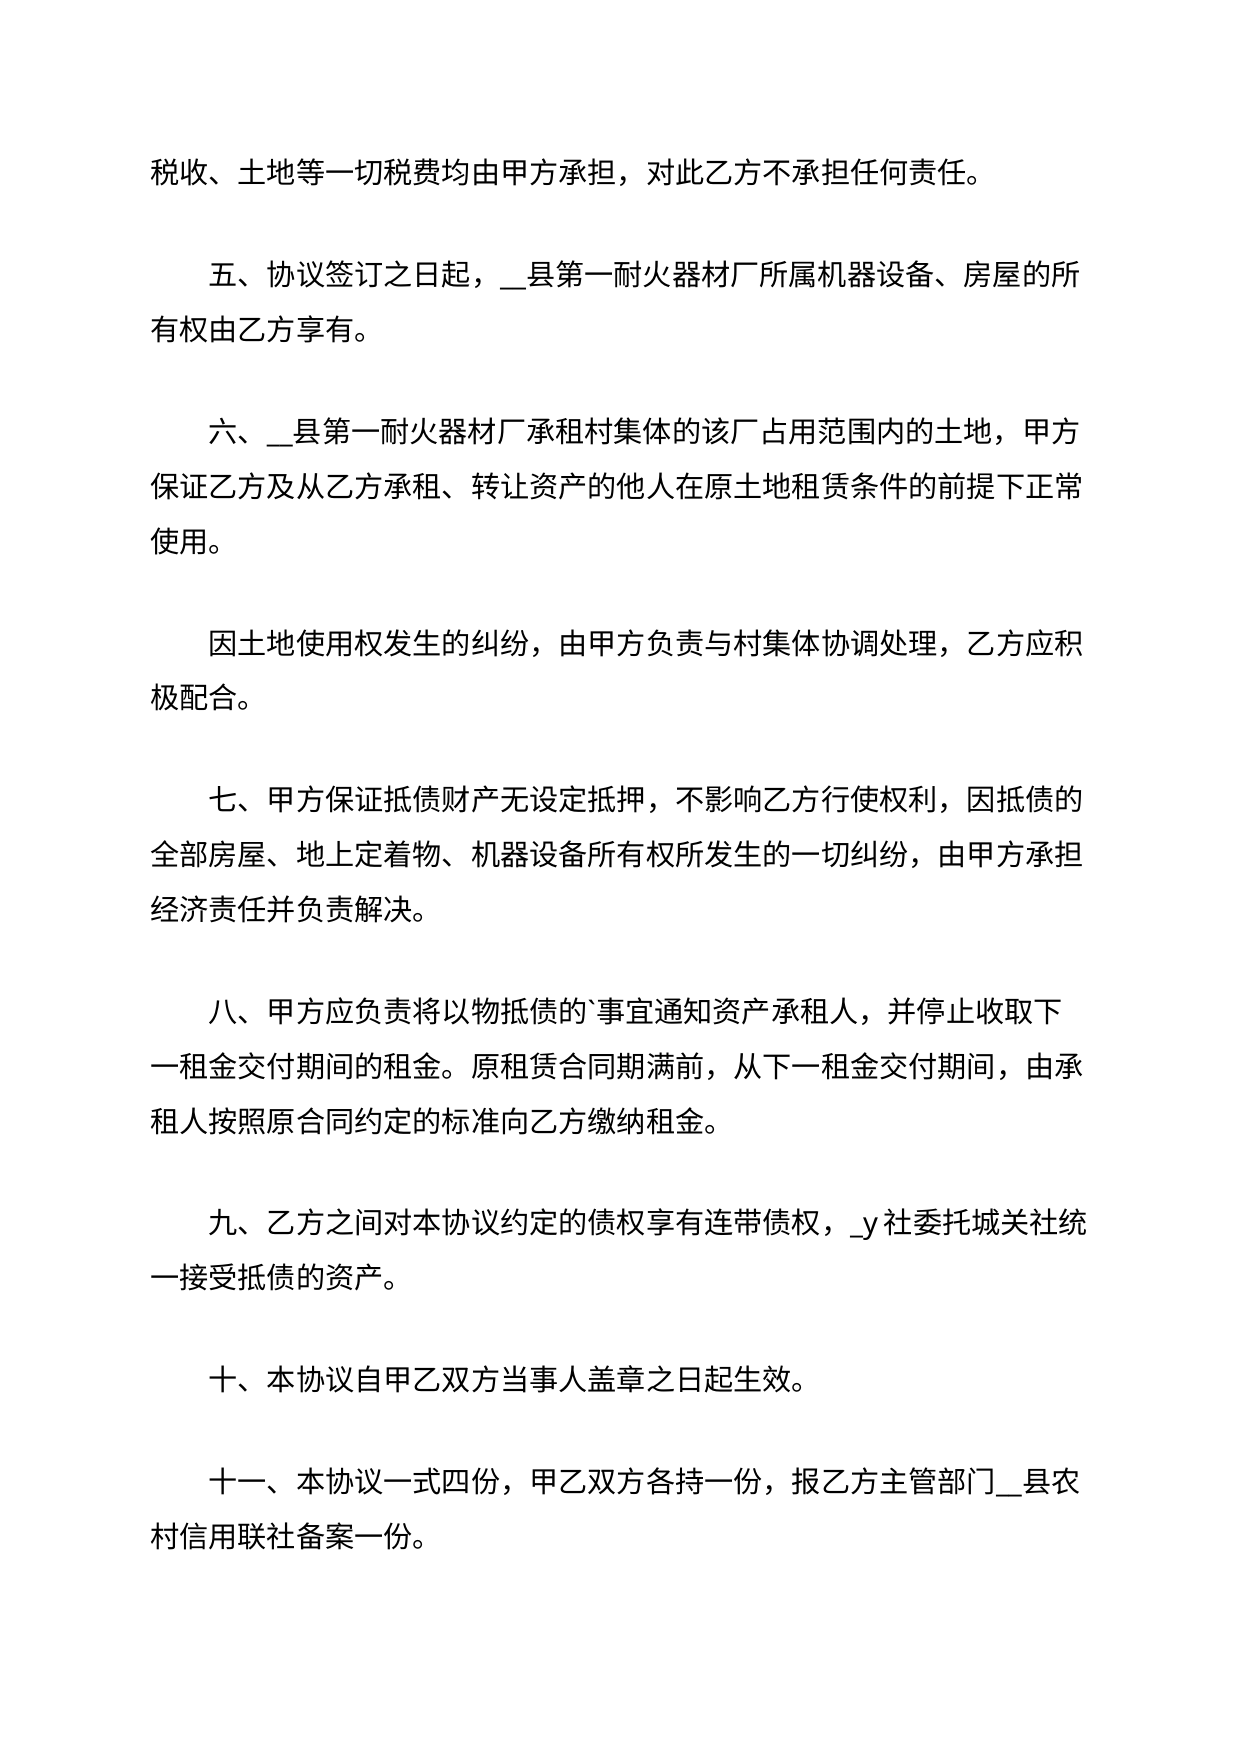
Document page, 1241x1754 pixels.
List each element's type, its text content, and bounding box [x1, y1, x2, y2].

text 十、本协议自甲乙双方当事人盖章之日起生效。 [150, 1357, 1090, 1399]
text 八、甲方应负责将以物抵债的`事宜通知资产承租人，并停止收取下一租金交付期间的租金。原租赁合同期满前，从下一租金交付期间，由承租人按照原合同约定的标准向乙方缴纳租金。 [150, 988, 1090, 1141]
text 因土地使用权发生的纠纷，由甲方负责与村集体协调处理，乙方应积极配合。 [150, 620, 1090, 717]
text 九、乙方之间对本协议约定的债权享有连带债权，_y社委托城关社统一接受抵债的资产。 [150, 1200, 1090, 1297]
text 五、协议签订之日起，__县第一耐火器材厂所属机器设备、房屋的所有权由乙方享有。 [150, 252, 1090, 349]
text 七、甲方保证抵债财产无设定抵押，不影响乙方行使权利，因抵债的全部房屋、地上定着物、机器设备所有权所发生的一切纠纷，由甲方承担经济责任并负责解决。 [150, 777, 1090, 929]
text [150, 150, 1090, 192]
text 六、__县第一耐火器材厂承租村集体的该厂占用范围内的土地，甲方保证乙方及从乙方承租、转让资产的他人在原土地租赁条件的前提下正常使用。 [150, 408, 1090, 561]
text 十一、本协议一式四份，甲乙双方各持一份，报乙方主管部门__县农村信用联社备案一份。 [150, 1459, 1090, 1556]
